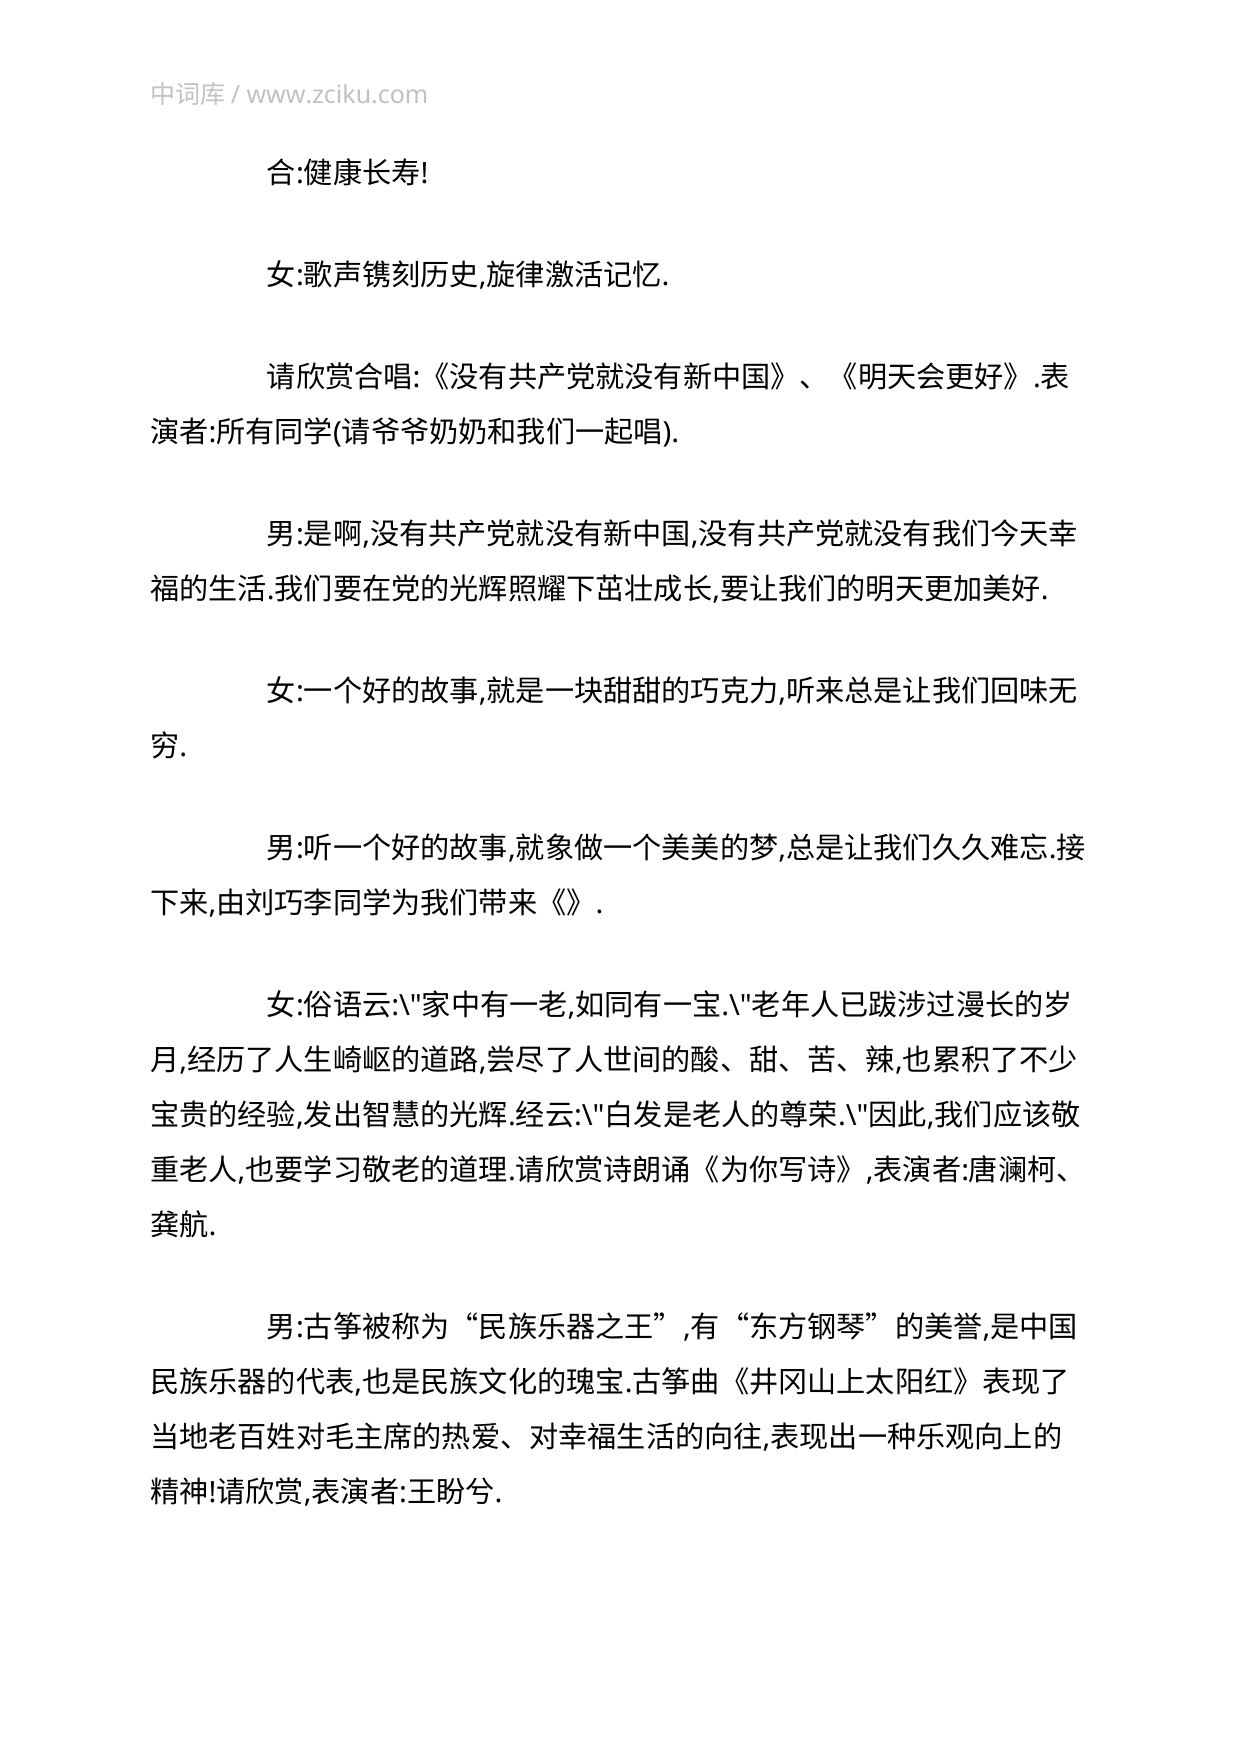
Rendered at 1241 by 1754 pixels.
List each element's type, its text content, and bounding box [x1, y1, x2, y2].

text 女:歌声镌刻历史,旋律激活记忆. [150, 252, 1090, 294]
text 男:听一个好的故事,就象做一个美美的梦,总是让我们久久难忘.接下来,由刘巧李同学为我们带来《》. [150, 825, 1090, 922]
text 合:健康长寿! [150, 150, 1090, 192]
text 女:俗语云:\"家中有一老,如同有一宝.\"老年人已跋涉过漫长的岁月,经历了人生崎岖的道路,尝尽了人世间的酸、甜、苦、辣,也累积了不少宝贵的经验,发出智慧的光辉.经云:\"白发是老人的尊荣.\"因此,我们应该敬重老人,也要学习敬老的道理.请欣赏诗朗诵《为你写诗》,表演者:唐澜柯、龚航. [150, 982, 1090, 1244]
text 女:一个好的故事,就是一块甜甜的巧克力,听来总是让我们回味无穷. [150, 668, 1090, 765]
text 请欣赏合唱:《没有共产党就没有新中国》、《明天会更好》.表演者:所有同学(请爷爷奶奶和我们一起唱). [150, 354, 1090, 451]
text 男:是啊,没有共产党就没有新中国,没有共产党就没有我们今天幸福的生活.我们要在党的光辉照耀下茁壮成长,要让我们的明天更加美好. [150, 511, 1090, 608]
text 男:古筝被称为“民族乐器之王”,有“东方钢琴”的美誉,是中国民族乐器的代表,也是民族文化的瑰宝.古筝曲《井冈山上太阳红》表现了当地老百姓对毛主席的热爱、对幸福生活的向往,表现出一种乐观向上的精神!请欣赏,表演者:王盼兮. [150, 1304, 1090, 1511]
